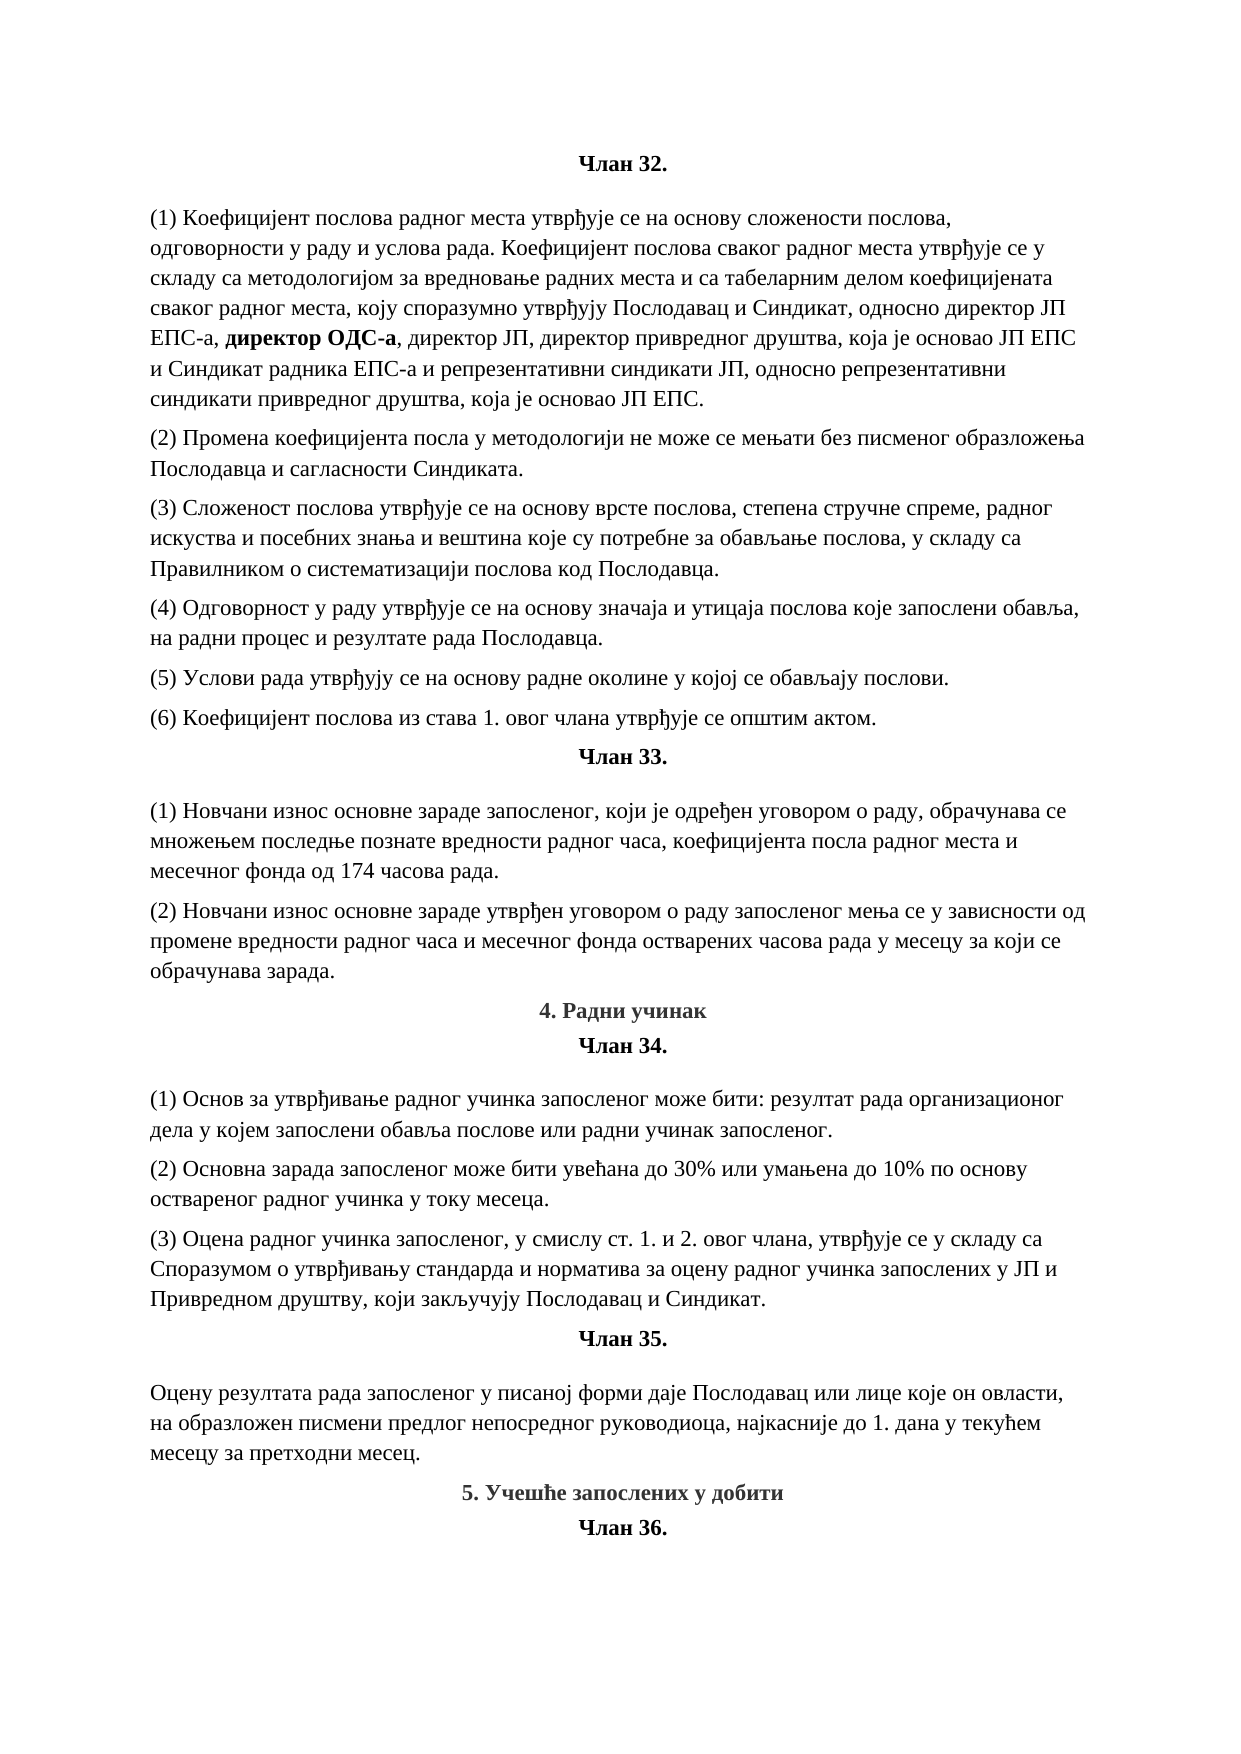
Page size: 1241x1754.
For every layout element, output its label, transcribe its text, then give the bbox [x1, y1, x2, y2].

text Члан 33. [150, 743, 1090, 769]
text (3) Сложеност послова утврђује се на основу врсте послова, степена стручне спреме, радног искуства и посебних знања и вештина које су потребне за обављање послова, у складу са Правилником о систематизацији послова код Послодавца. [150, 494, 1090, 581]
text (2) Основна зарада запосленог може бити увећана до 30% или умањена до 10% по основу оствареног радног учинка у току месеца. [150, 1155, 1090, 1212]
text Члан 32. [150, 150, 1090, 176]
text Члан 34. [150, 1032, 1090, 1058]
text (4) Одговорност у раду утврђује се на основу значаја и утицаја послова које запослени обавља, на радни процес и резултате рада Послодавца. [150, 594, 1090, 651]
text Члан 35. [150, 1325, 1090, 1351]
text (6) Коефицијент послова из става 1. овог члана утврђује се општим актом. [150, 704, 1090, 730]
text (1) Основ за утврђивање радног учинка запосленог може бити: резултат рада организационог дела у којем запослени обавља послове или радни учинак запосленог. [150, 1085, 1090, 1142]
text 4. Радни учинак [150, 997, 1090, 1023]
text Оцену резултата рада запосленог у писаној форми даје Послодавац или лице које он овласти, на образложен писмени предлог непосредног руководиоца, најкасније до 1. дана у текућем месецу за претходни месец. [150, 1379, 1090, 1465]
text (3) Оцена радног учинка запосленог, у смислу ст. 1. и 2. овог члана, утврђује се у складу са Споразумом о утврђивању стандарда и норматива за оцену радног учинка запослених у ЈП и Привредном друштву, који закључују Послодавац и Синдикат. [150, 1225, 1090, 1312]
text (5) Услови рада утврђују се на основу радне околине у којој се обављају послови. [150, 664, 1090, 690]
text (1) Коефицијент послова радног места утврђује се на основу сложености послова, одговорности у раду и услова рада. Коефицијент послова сваког радног места утврђује се у складу са методологијом за вредновање радних места и са табеларним делом коефицијената сваког радног места, коју споразумно утврђују Послодавац и Синдикат, односно директор ЈП ЕПС-а, директор ОДС-а, директор ЈП, директор привредног друштва, која је основао ЈП ЕПС и Синдикат радника ЕПС-а и репрезентативни синдикати ЈП, односно репрезентативни синдикати привредног друштва, која је основао ЈП ЕПС. [150, 204, 1090, 411]
text (2) Новчани износ основне зараде утврђен уговором о раду запосленог мења се у зависности од промене вредности радног часа и месечног фонда остварених часова рада у месецу за који се обрачунава зарада. [150, 897, 1090, 984]
text (2) Промена коефицијента посла у методологији не може се мењати без писменог образложења Послодавца и сагласности Синдиката. [150, 424, 1090, 481]
text 5. Учешће запослених у добити [150, 1479, 1090, 1505]
text Члан 36. [150, 1513, 1090, 1540]
text (1) Новчани износ основне зараде запосленог, који је одређен уговором о раду, обрачунава се множењем последње познате вредности радног часа, коефицијента посла радног места и месечног фонда од 174 часова рада. [150, 797, 1090, 884]
